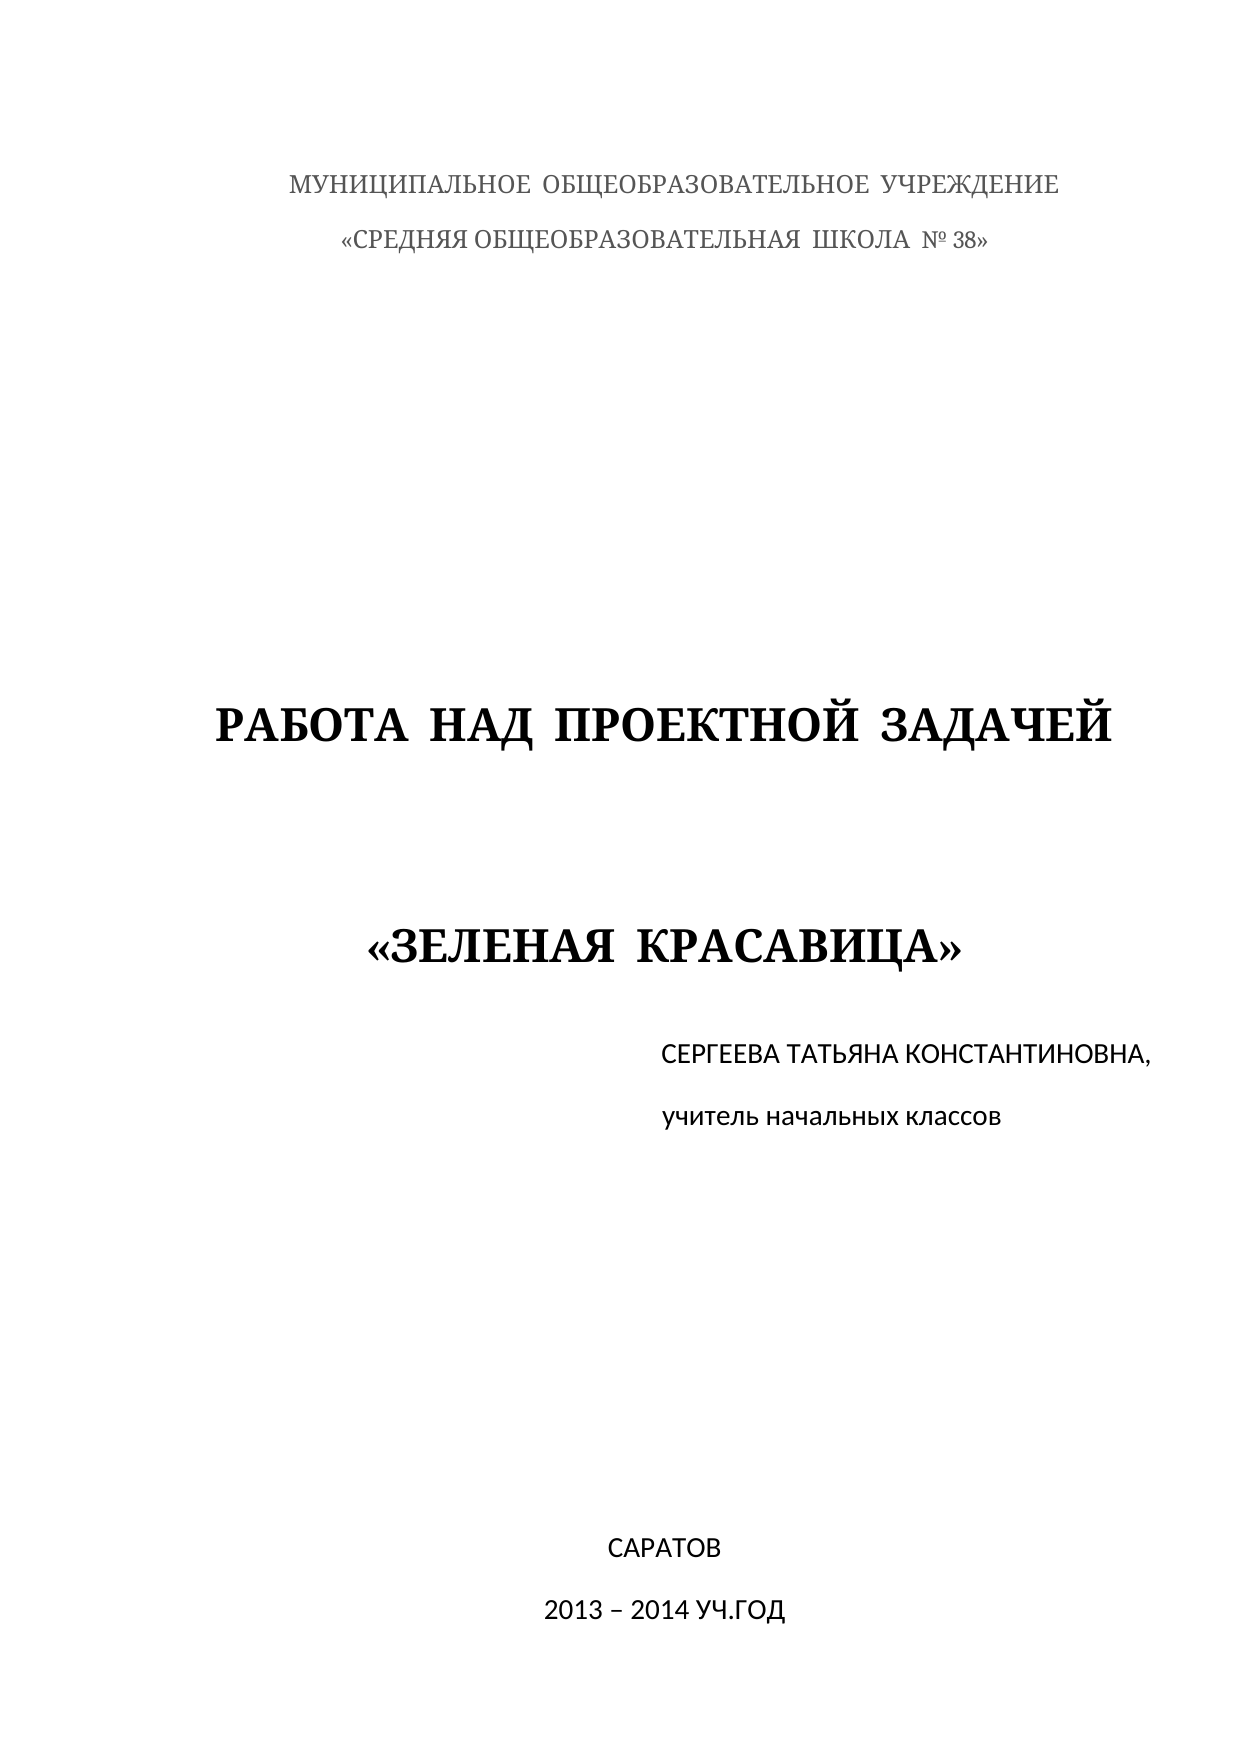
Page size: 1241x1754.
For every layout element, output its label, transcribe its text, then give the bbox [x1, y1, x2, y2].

text «ЗЕЛЕНАЯ КРАСАВИЦА» [177, 921, 1152, 974]
text учитель начальных классов [177, 1097, 1152, 1132]
text МУНИЦИПАЛЬНОЕ ОБЩЕОБРАЗОВАТЕЛЬНОЕ УЧРЕЖДЕНИЕ [177, 171, 1152, 200]
text САРАТОВ [177, 1529, 1152, 1565]
text «СРЕДНЯЯ ОБЩЕОБРАЗОВАТЕЛЬНАЯ ШКОЛА № 38» [177, 226, 1152, 254]
text 2013 – 2014 УЧ.ГОД [177, 1591, 1152, 1627]
text СЕРГЕЕВА ТАТЬЯНА КОНСТАНТИНОВНА, [177, 1035, 1152, 1071]
text РАБОТА НАД ПРОЕКТНОЙ ЗАДАЧЕЙ [177, 700, 1152, 753]
